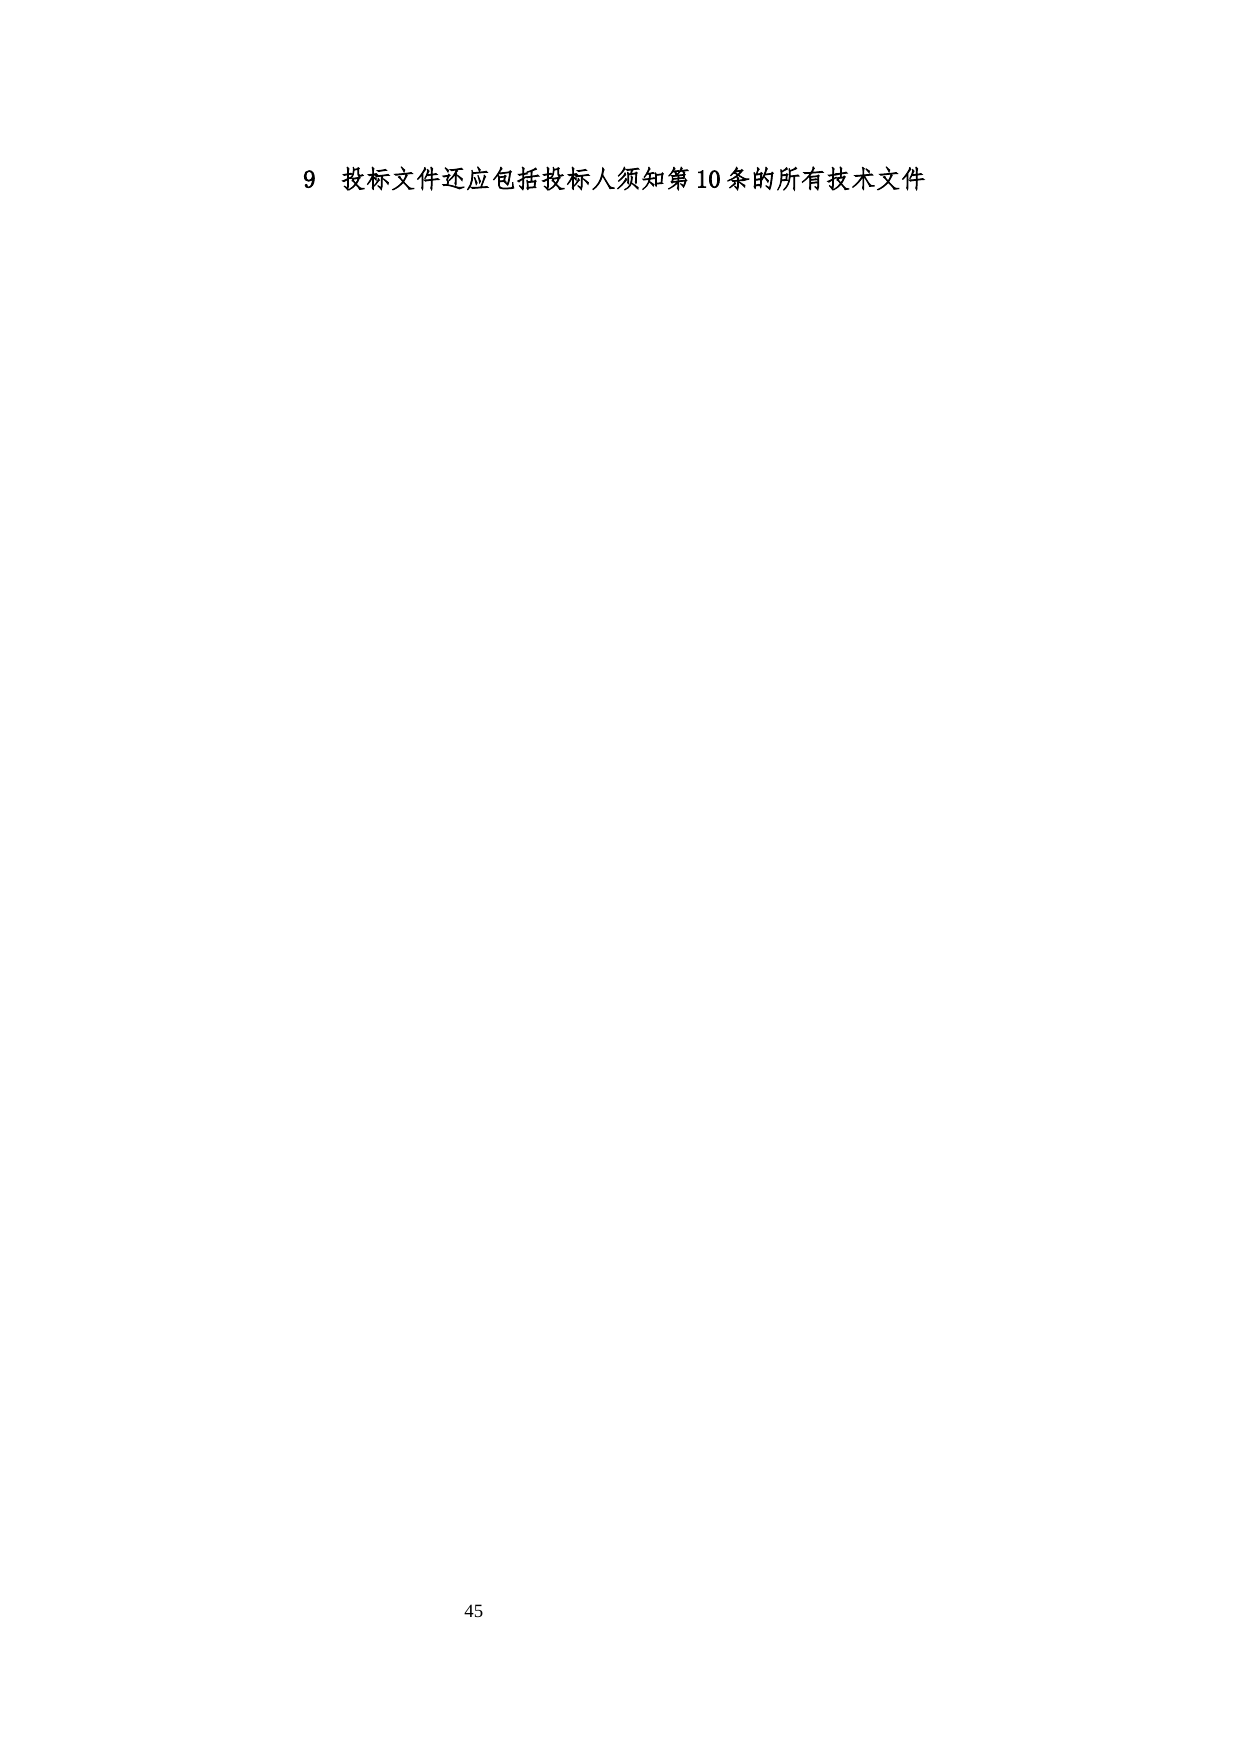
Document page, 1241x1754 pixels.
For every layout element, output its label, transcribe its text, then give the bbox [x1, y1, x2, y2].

subtitle 9 投标文件还应包括投标人须知第10条的所有技术文件 [143, 162, 1085, 191]
